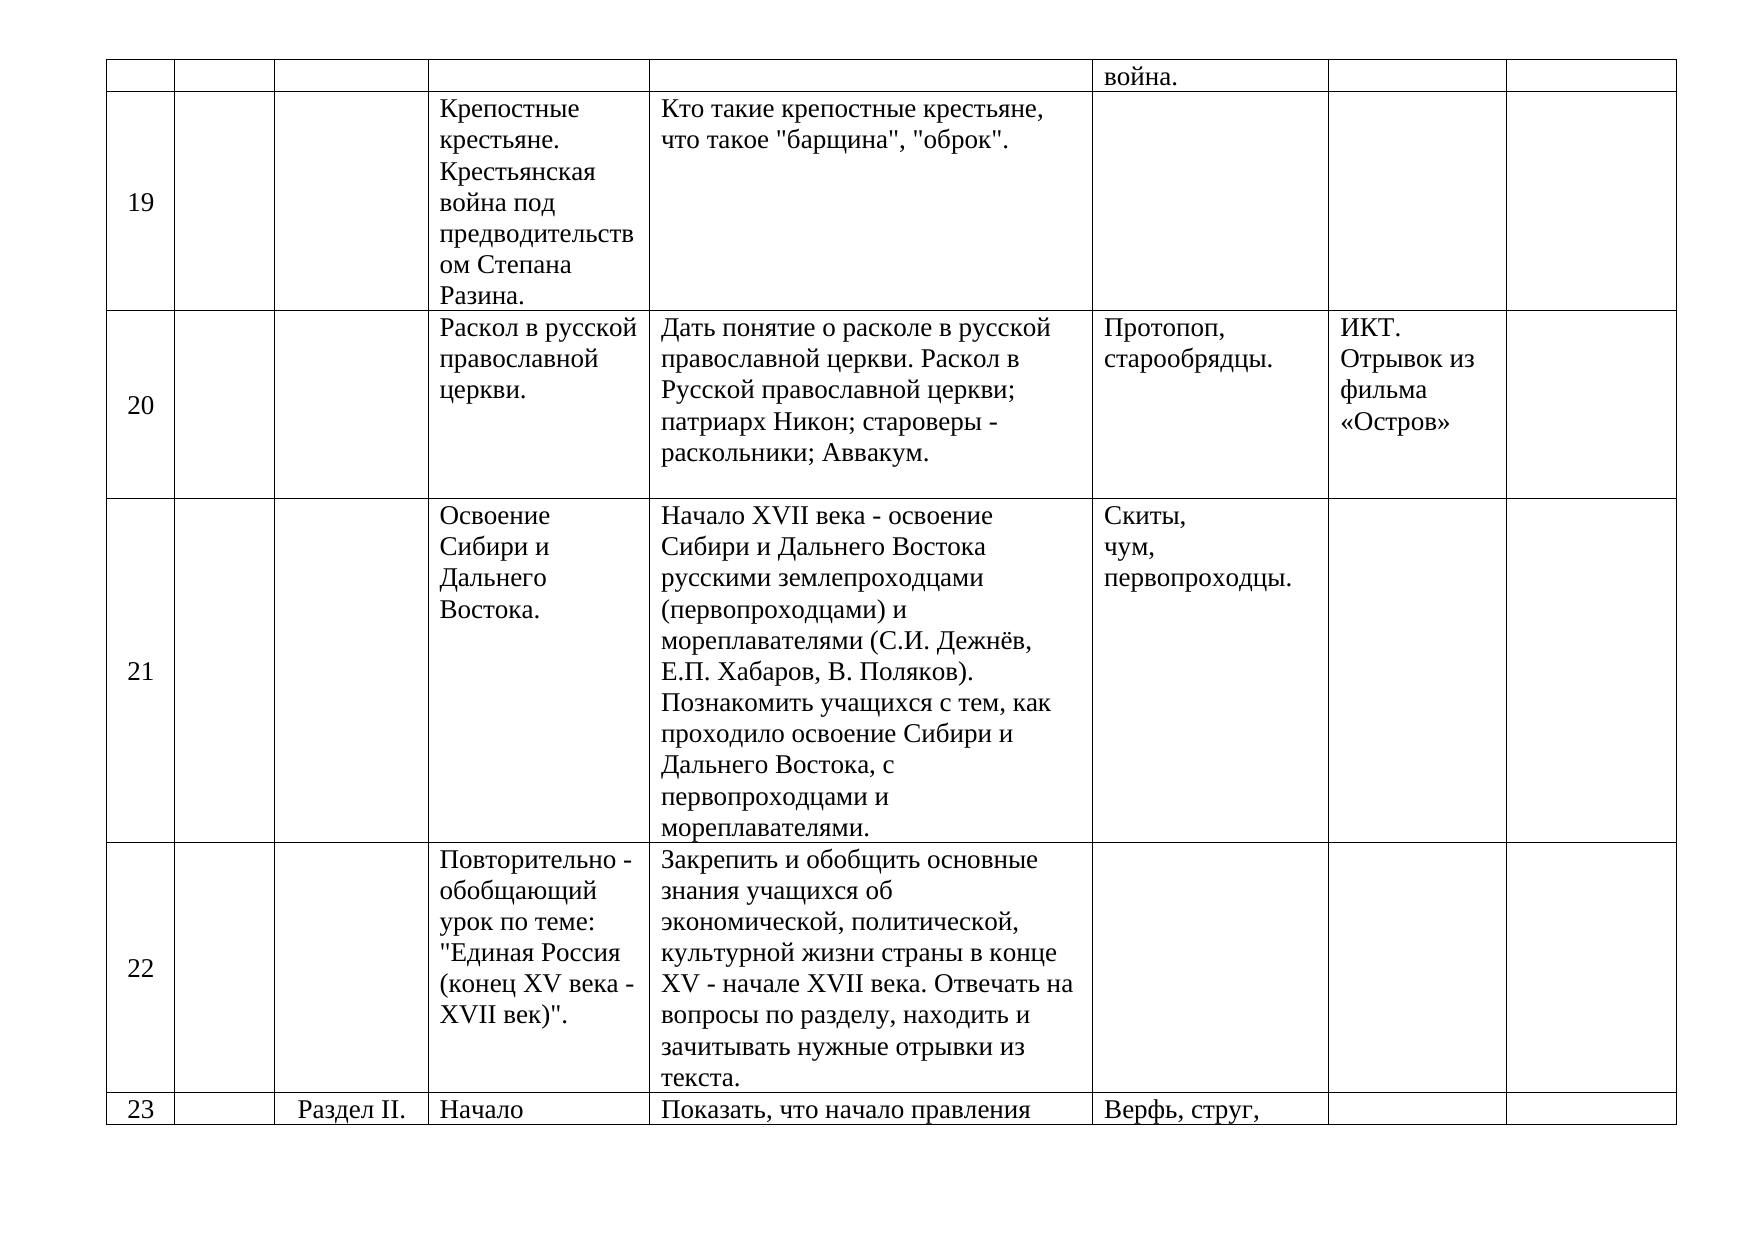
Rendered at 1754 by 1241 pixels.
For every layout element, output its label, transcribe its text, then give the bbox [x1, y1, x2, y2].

table_cell [275, 92, 428, 310]
table_cell [175, 311, 274, 498]
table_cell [1093, 60, 1328, 91]
table_cell 18 [107, 60, 174, 91]
table_cell [1507, 1093, 1676, 1124]
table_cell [429, 60, 649, 91]
table_cell [275, 499, 428, 842]
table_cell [1093, 1093, 1328, 1124]
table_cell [275, 1093, 428, 1124]
table_cell [175, 499, 274, 842]
table_cell [1093, 92, 1328, 310]
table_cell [429, 1093, 649, 1124]
table_cell [1329, 843, 1506, 1092]
table_cell Кто такие крепостные крестьяне, что такое "барщина", "оброк". [650, 92, 1092, 310]
table_cell Повторительно - обобщающий урок по теме: "Единая Россия (конец XV века - XVII век)". [429, 843, 649, 1092]
table_cell [175, 92, 274, 310]
table_cell [275, 843, 428, 1092]
table_cell 21 [107, 499, 174, 842]
table_cell Раскол в русской православной церкви. [429, 311, 649, 498]
table_cell [1507, 92, 1676, 310]
table_cell Дать понятие о расколе в русской православной церкви. Раскол в Русской православной церкви; патриарх Никон; староверы - раскольники; Аввакум. [650, 311, 1092, 498]
table_cell ИКТ. Отрывок из фильма «Остров» [1329, 311, 1506, 498]
table_cell [1507, 843, 1676, 1092]
table_cell [175, 1093, 274, 1124]
table_cell [275, 311, 428, 498]
table_cell 20 [107, 311, 174, 498]
table_cell [1507, 499, 1676, 842]
table_cell Освоение Сибири и Дальнего Востока. [429, 499, 649, 842]
table_cell [275, 60, 428, 91]
table_cell [1507, 311, 1676, 498]
table_cell [1329, 92, 1506, 310]
table_cell [1329, 1093, 1506, 1124]
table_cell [650, 60, 1092, 91]
table_cell Скиты, чум, первопроходцы. [1093, 499, 1328, 842]
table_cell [650, 1093, 1092, 1124]
table_cell 22 [107, 843, 174, 1092]
table_cell [1329, 60, 1506, 91]
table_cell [429, 92, 649, 310]
table_cell [1507, 60, 1676, 91]
table_cell [1093, 843, 1328, 1092]
table_cell [175, 843, 274, 1092]
table_cell [1329, 499, 1506, 842]
table_cell [175, 60, 274, 91]
table_cell 23 [107, 1093, 174, 1124]
table_cell Закрепить и обобщить основные знания учащихся об экономической, политической, культурной жизни страны в конце XV - начале XVII века. Отвечать на вопросы по разделу, находить и зачитывать нужные отрывки из текста. [650, 843, 1092, 1092]
table_cell 19 [107, 92, 174, 310]
table_cell Протопоп, старообрядцы. [1093, 311, 1328, 498]
table_cell Начало XVII века - освоение Сибири и Дальнего Востока русскими землепроходцами (первопроходцами) и мореплавателями (С.И. Дежнёв, Е.П. Хабаров, В. Поляков). Познакомить учащихся с тем, как проходило освоение Сибири и Дальнего Востока, с первопроходцами и мореплавателями. [650, 499, 1092, 842]
